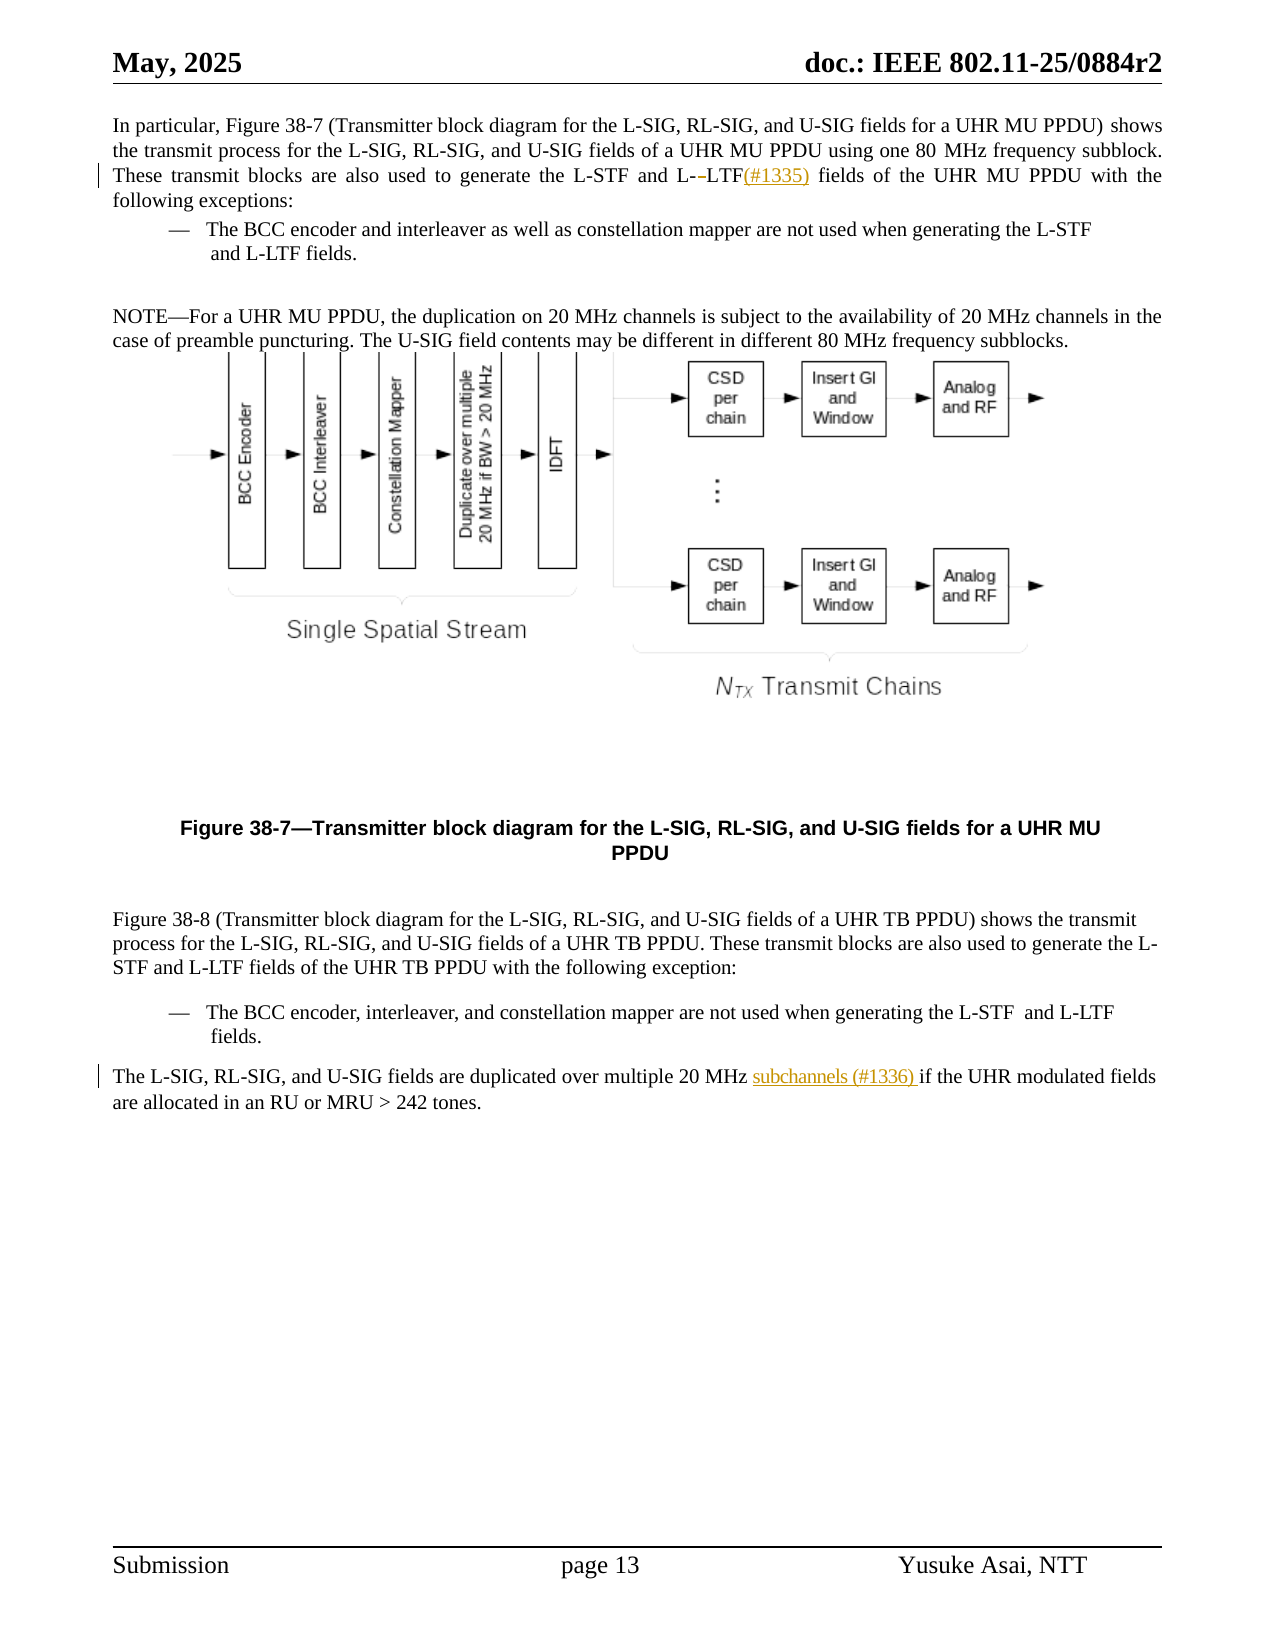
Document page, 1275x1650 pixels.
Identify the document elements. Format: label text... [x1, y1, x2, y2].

text The L-SIG, RL-SIG, and U-SIG fields are duplicated over multiple 20 MHz if the UHR modulated fields are allocated in an RU or MRU > 242 tones. [112, 1064, 1162, 1114]
text Figure 38-7—Transmitter block diagram for the L-SIG, RL-SIG, and U-SIG fields for a UHR MU PPDU [155, 816, 1125, 865]
text — The BCC encoder and interleaver as well as constellation mapper are not used when generating the L-STF and L-LTF fields. [169, 217, 1127, 265]
text NOTE—For a UHR MU PPDU, the duplication on 20 MHz channels is subject to the availability of 20 MHz channels in the case of preamble puncturing. The U-SIG field contents may be different in different 80 MHz frequency subblocks. [112, 304, 1162, 352]
text In particular, Figure 38-7 (Transmitter block diagram for the L-SIG, RL-SIG, and U-SIG fields for a UHR MU PPDU) shows the transmit process for the L-SIG, RL-SIG, and U-SIG fields of a UHR MU PPDU using one 80 MHz frequency subblock. These transmit blocks are also used to generate the L-STF and L-LTF fields of the UHR MU PPDU with the following exceptions: [112, 112, 1162, 212]
text — The BCC encoder, interleaver, and constellation mapper are not used when generating the L-STF and L-LTF fields. [169, 999, 1127, 1048]
text Figure 38-8 (Transmitter block diagram for the L-SIG, RL-SIG, and U-SIG fields of a UHR TB PPDU) shows the transmit process for the L-SIG, RL-SIG, and U-SIG fields of a UHR TB PPDU. These transmit blocks are also used to generate the L-STF and L-LTF fields of the UHR TB PPDU with the following exception: [112, 907, 1162, 979]
